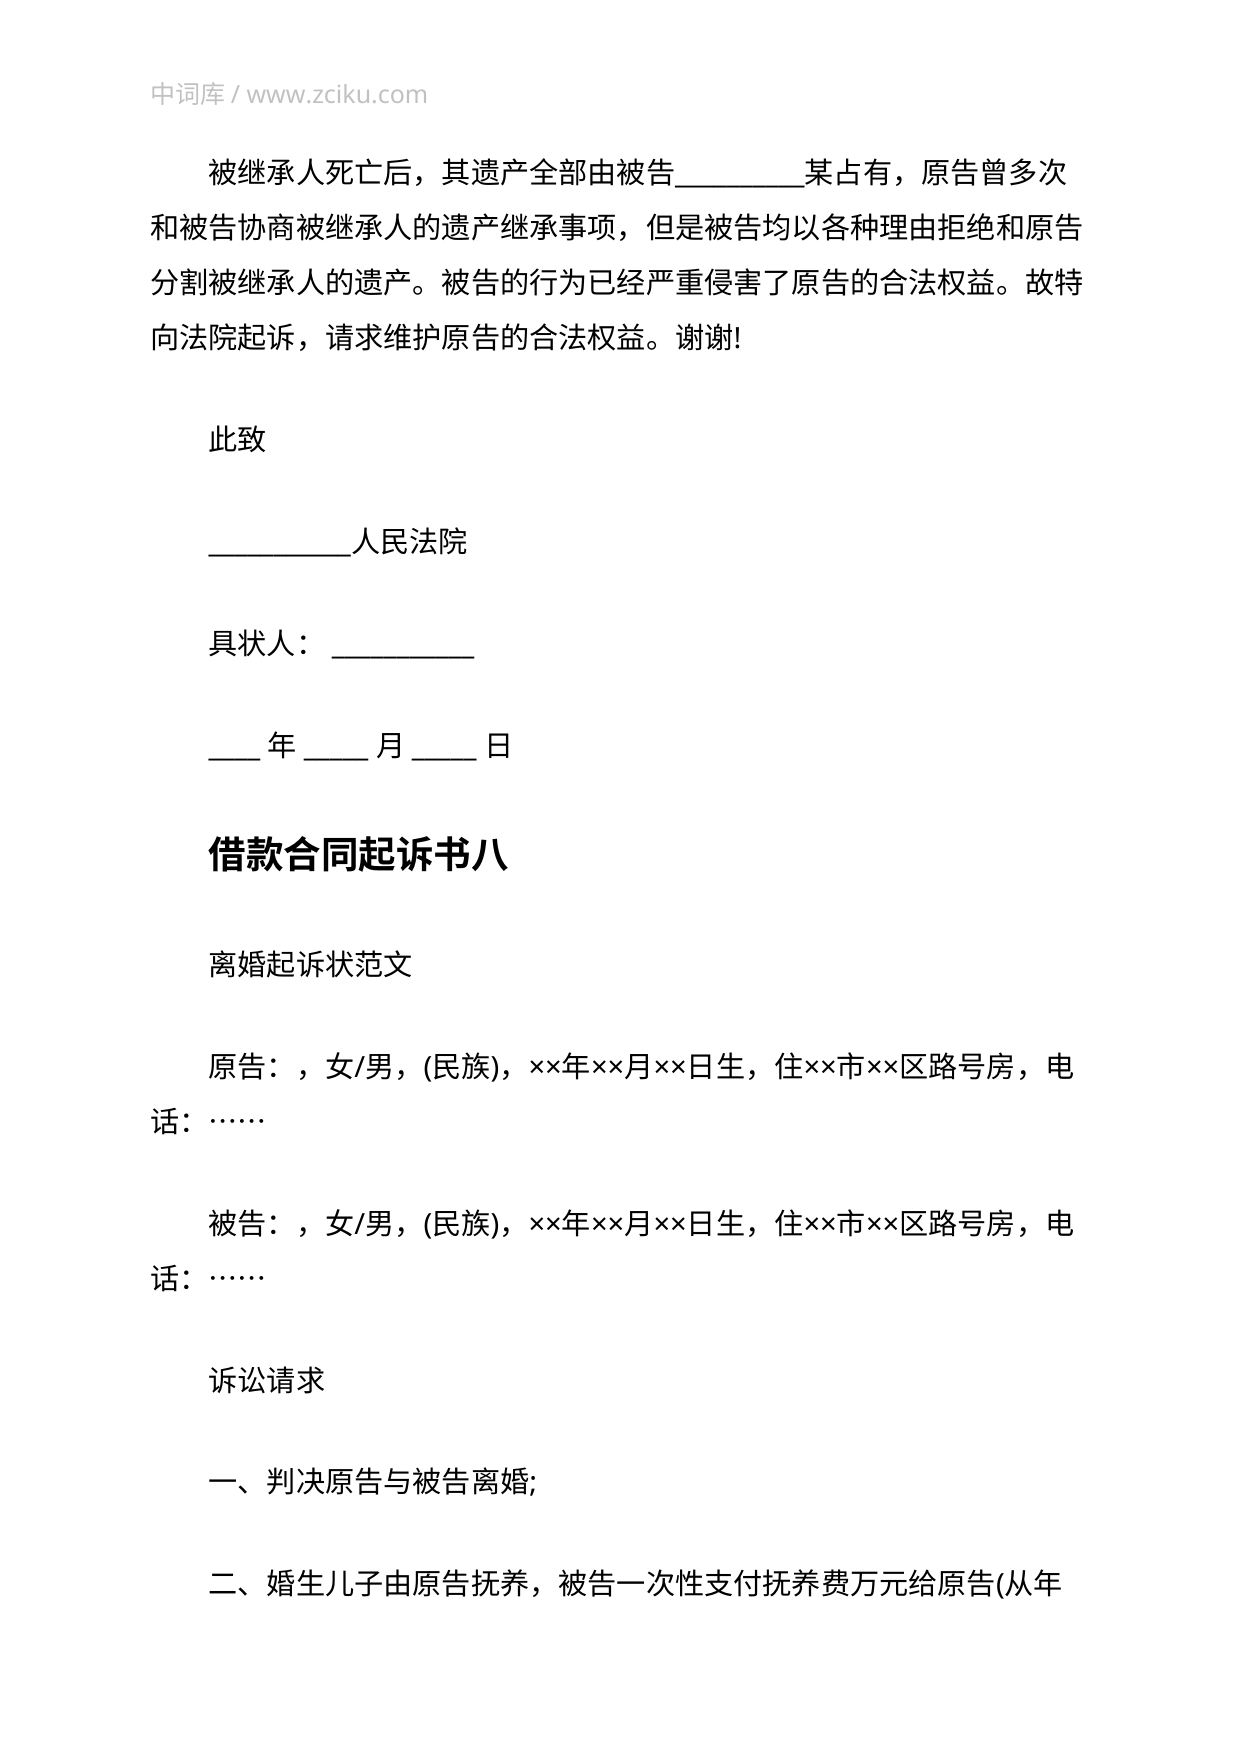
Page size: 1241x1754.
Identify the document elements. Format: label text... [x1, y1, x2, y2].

text 被告：，女/男，(民族)，××年××月××日生，住××市××区路号房，电话：…… [150, 1200, 1090, 1298]
text 一、判决原告与被告离婚; [150, 1459, 1090, 1501]
text 诉讼请求 [150, 1357, 1090, 1399]
text 离婚起诉状范文 [150, 942, 1090, 984]
text 此致 [150, 417, 1090, 459]
text ___________人民法院 [150, 518, 1090, 561]
text 原告：，女/男，(民族)，××年××月××日生，住××市××区路号房，电话：…… [150, 1044, 1090, 1141]
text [150, 1561, 1090, 1603]
text 借款合同起诉书八 [150, 824, 1090, 879]
text 具状人： ___________ [150, 621, 1090, 663]
text ____ 年 _____ 月 _____ 日 [150, 722, 1090, 765]
text 被继承人死亡后，其遗产全部由被告__________某占有，原告曾多次和被告协商被继承人的遗产继承事项，但是被告均以各种理由拒绝和原告分割被继承人的遗产。被告的行为已经严重侵害了原告的合法权益。故特向法院起诉，请求维护原告的合法权益。谢谢! [150, 150, 1090, 357]
